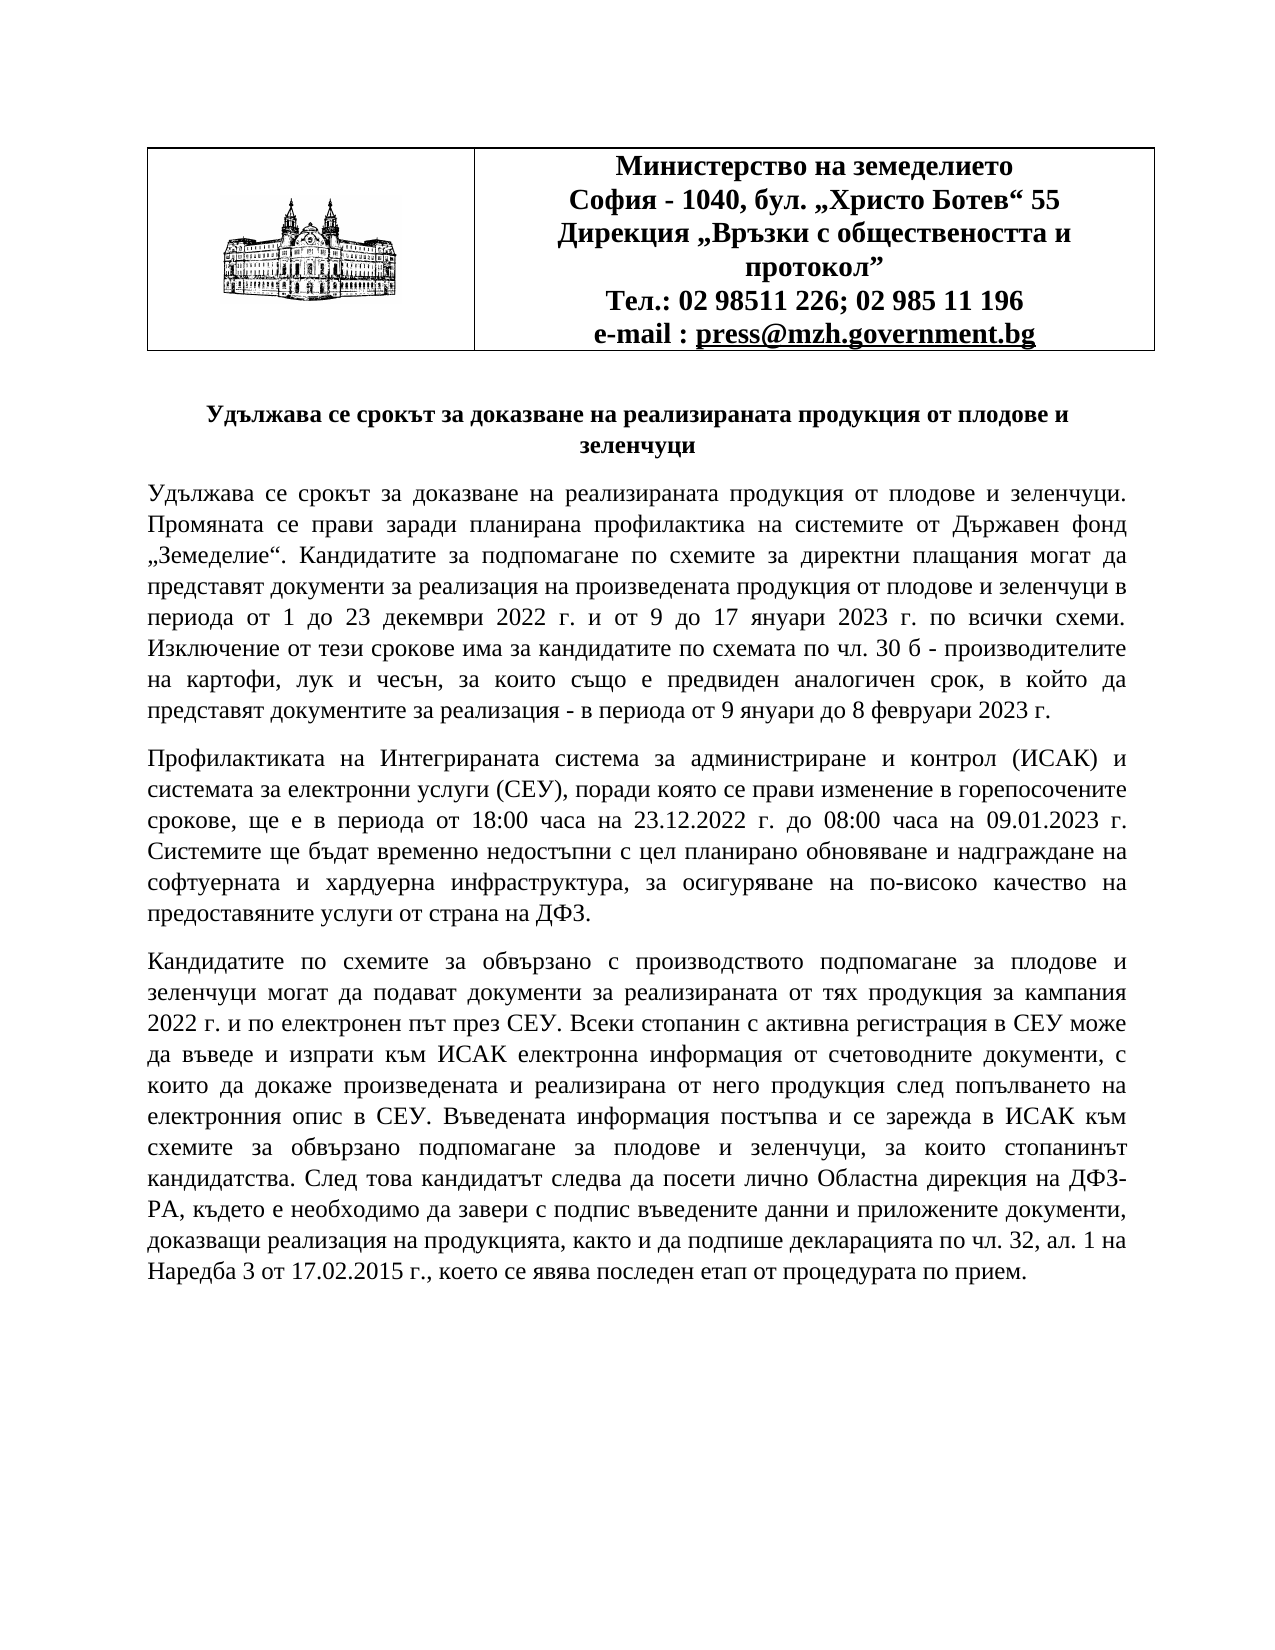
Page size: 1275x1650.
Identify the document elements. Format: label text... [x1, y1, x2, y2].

text Удължава се срокът за доказване на реализираната продукция от плодове и зеленчуци [147, 399, 1128, 459]
text Профилактиката на Интегрираната система за администриране и контрол (ИСАК) и системата за електронни услуги (СЕУ), поради която се прави изменение в горепосочените срокове, ще е в периода от 18:00 часа на 23.12.2022 г. до 08:00 часа на 09.01.2023 г. Системите ще бъдат временно недостъпни с цел планирано обновяване и надграждане на софтуерната и хардуерна инфраструктура, за осигуряване на по-високо качество на предоставяните услуги от страна на ДФЗ. [147, 743, 1128, 927]
text Удължава се срокът за доказване на реализираната продукция от плодове и зеленчуци. Промяната се прави заради планирана профилактика на системите от Държавен фонд „Земеделие“. Кандидатите за подпомагане по схемите за директни плащания могат да представят документи за реализация на произведената продукция от плодове и зеленчуци в периода от 1 до 23 декември 2022 г. и от 9 до 17 януари 2023 г. по всички схеми. Изключение от тези срокове има за кандидатите по схемата по чл. 30 б - производителите на картофи, лук и чесън, за които също е предвиден аналогичен срок, в който да представят документите за реализация - в периода от 9 януари до 8 февруари 2023 г. [147, 478, 1128, 724]
text Кандидатите по схемите за обвързано с производството подпомагане за плодове и зеленчуци могат да подават документи за реализираната от тях продукция за кампания 2022 г. и по електронен път през СЕУ. Всеки стопанин с активна регистрация в СЕУ може да въведе и изпрати към ИСАК електронна информация от счетоводните документи, с които да докаже произведената и реализирана от него продукция след попълването на електронния опис в СЕУ. Въведената информация постъпва и се зарежда в ИСАК към схемите за обвързано подпомагане за плодове и зеленчуци, за които стопанинът кандидатства. След това кандидатът следва да посети лично Областна дирекция на ДФЗ-РА, където е необходимо да завери с подпис въведените данни и приложените документи, доказващи реализация на продукцията, както и да подпише декларацията по чл. 32, ал. 1 на Наредба 3 от 17.02.2015 г., което се явява последен етап от процедурата по прием. [147, 946, 1128, 1285]
picture [219, 195, 403, 304]
table_header Министерство на земеделието София - 1040, бул. „Христо Ботев“ 55 Дирекция „Връзки с обществеността и протокол” Тел.: 02 98511 226; 02 985 11 196 e-mail : press@mzh.government.bg [475, 149, 1154, 350]
table_header [148, 149, 474, 350]
